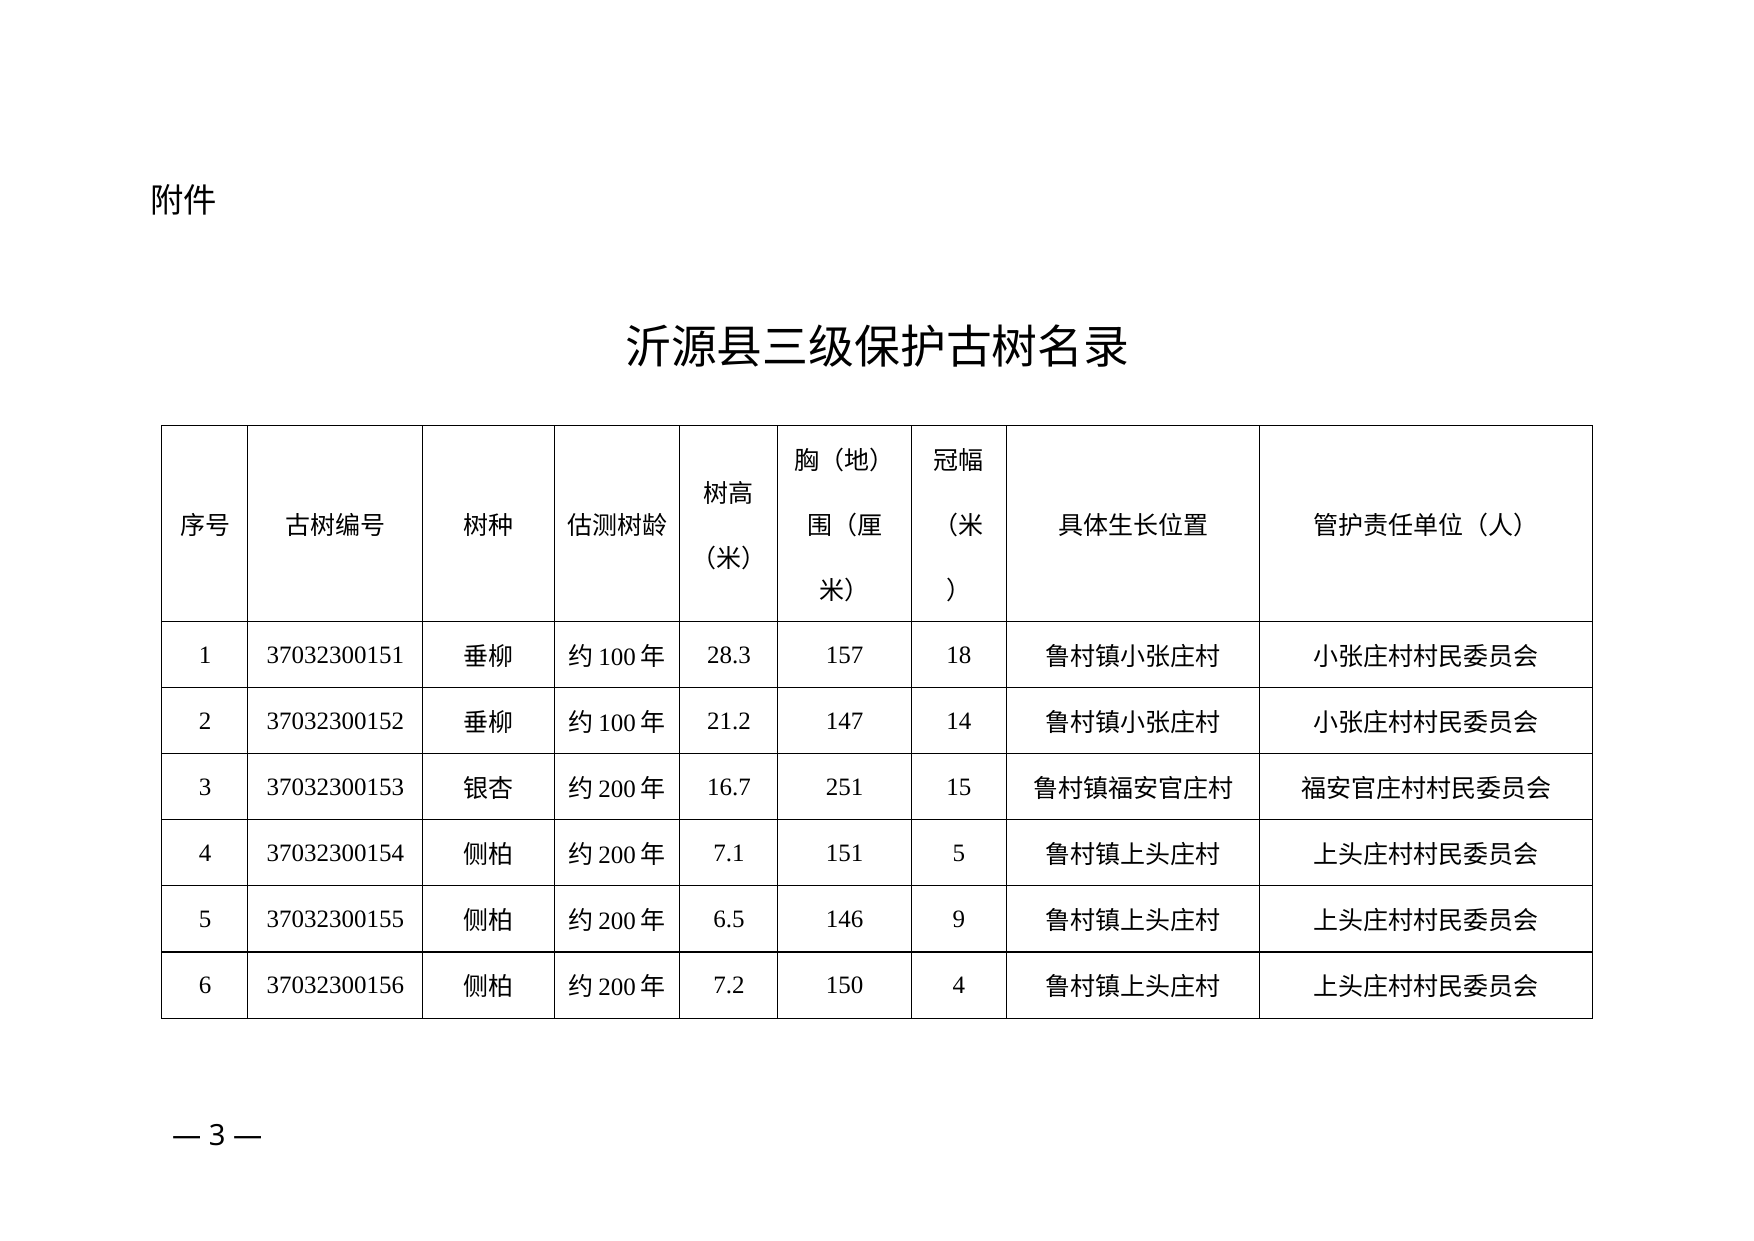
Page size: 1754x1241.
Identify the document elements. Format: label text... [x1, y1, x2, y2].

table_header 序号 [162, 426, 247, 621]
table_cell 28.3 [680, 622, 777, 687]
table_header 树种 [423, 426, 554, 621]
table_cell 上头庄村村民委员会 [1260, 886, 1592, 951]
table_cell 5 [912, 820, 1006, 885]
table_cell 鲁村镇上头庄村 [1007, 953, 1259, 1017]
table_cell 9 [912, 886, 1006, 951]
table_header 具体生长位置 [1007, 426, 1259, 621]
table_header 估测树龄 [555, 426, 679, 621]
table_cell 小张庄村村民委员会 [1260, 622, 1592, 687]
table_cell 约100年 [555, 622, 679, 687]
table_cell 157 [778, 622, 911, 687]
table_header 古树编号 [248, 426, 422, 621]
table_cell 侧柏 [423, 820, 554, 885]
table_cell 150 [778, 953, 911, 1017]
table_cell 37032300155 [248, 886, 422, 951]
table_cell 5 [162, 886, 247, 951]
table_cell 2 [162, 688, 247, 753]
table_cell 3 [162, 754, 247, 819]
table_cell 银杏 [423, 754, 554, 819]
table_cell 151 [778, 820, 911, 885]
table_cell 21.2 [680, 688, 777, 753]
table_cell 4 [912, 953, 1006, 1017]
table_cell 147 [778, 688, 911, 753]
table_cell 18 [912, 622, 1006, 687]
table_cell 上头庄村村民委员会 [1260, 953, 1592, 1017]
table_cell 37032300156 [248, 953, 422, 1017]
table_cell 37032300154 [248, 820, 422, 885]
table_header 管护责任单位（人） [1260, 426, 1592, 621]
table_cell 垂柳 [423, 688, 554, 753]
table_cell 37032300151 [248, 622, 422, 687]
table_cell 侧柏 [423, 953, 554, 1017]
table_cell 37032300153 [248, 754, 422, 819]
table_header 树高 （米） [680, 426, 777, 621]
table_cell 福安官庄村村民委员会 [1260, 754, 1592, 819]
table_cell 约200年 [555, 754, 679, 819]
table_cell 鲁村镇小张庄村 [1007, 688, 1259, 753]
table_cell 7.2 [680, 953, 777, 1017]
table_cell 鲁村镇福安官庄村 [1007, 754, 1259, 819]
table_cell 小张庄村村民委员会 [1260, 688, 1592, 753]
table_cell 146 [778, 886, 911, 951]
table_header 冠幅（米） [912, 426, 1006, 621]
table_cell 约200年 [555, 886, 679, 951]
table_cell 14 [912, 688, 1006, 753]
table_header 胸（地）围（厘米） [778, 426, 911, 621]
text 附件 [150, 165, 1604, 230]
table_cell 251 [778, 754, 911, 819]
table_cell 4 [162, 820, 247, 885]
table_cell 15 [912, 754, 1006, 819]
table_cell 1 [162, 622, 247, 687]
table_cell 16.7 [680, 754, 777, 819]
table_cell 37032300152 [248, 688, 422, 753]
table_cell 约200年 [555, 953, 679, 1017]
table_cell 鲁村镇小张庄村 [1007, 622, 1259, 687]
table_cell 侧柏 [423, 886, 554, 951]
table_cell 6.5 [680, 886, 777, 951]
table_cell 6 [162, 953, 247, 1017]
table_cell 约100年 [555, 688, 679, 753]
table_cell 约200年 [555, 820, 679, 885]
text 沂源县三级保护古树名录 [150, 295, 1604, 393]
table_cell 鲁村镇上头庄村 [1007, 820, 1259, 885]
table_cell 7.1 [680, 820, 777, 885]
table_cell 垂柳 [423, 622, 554, 687]
table_cell 鲁村镇上头庄村 [1007, 886, 1259, 951]
table_cell 上头庄村村民委员会 [1260, 820, 1592, 885]
